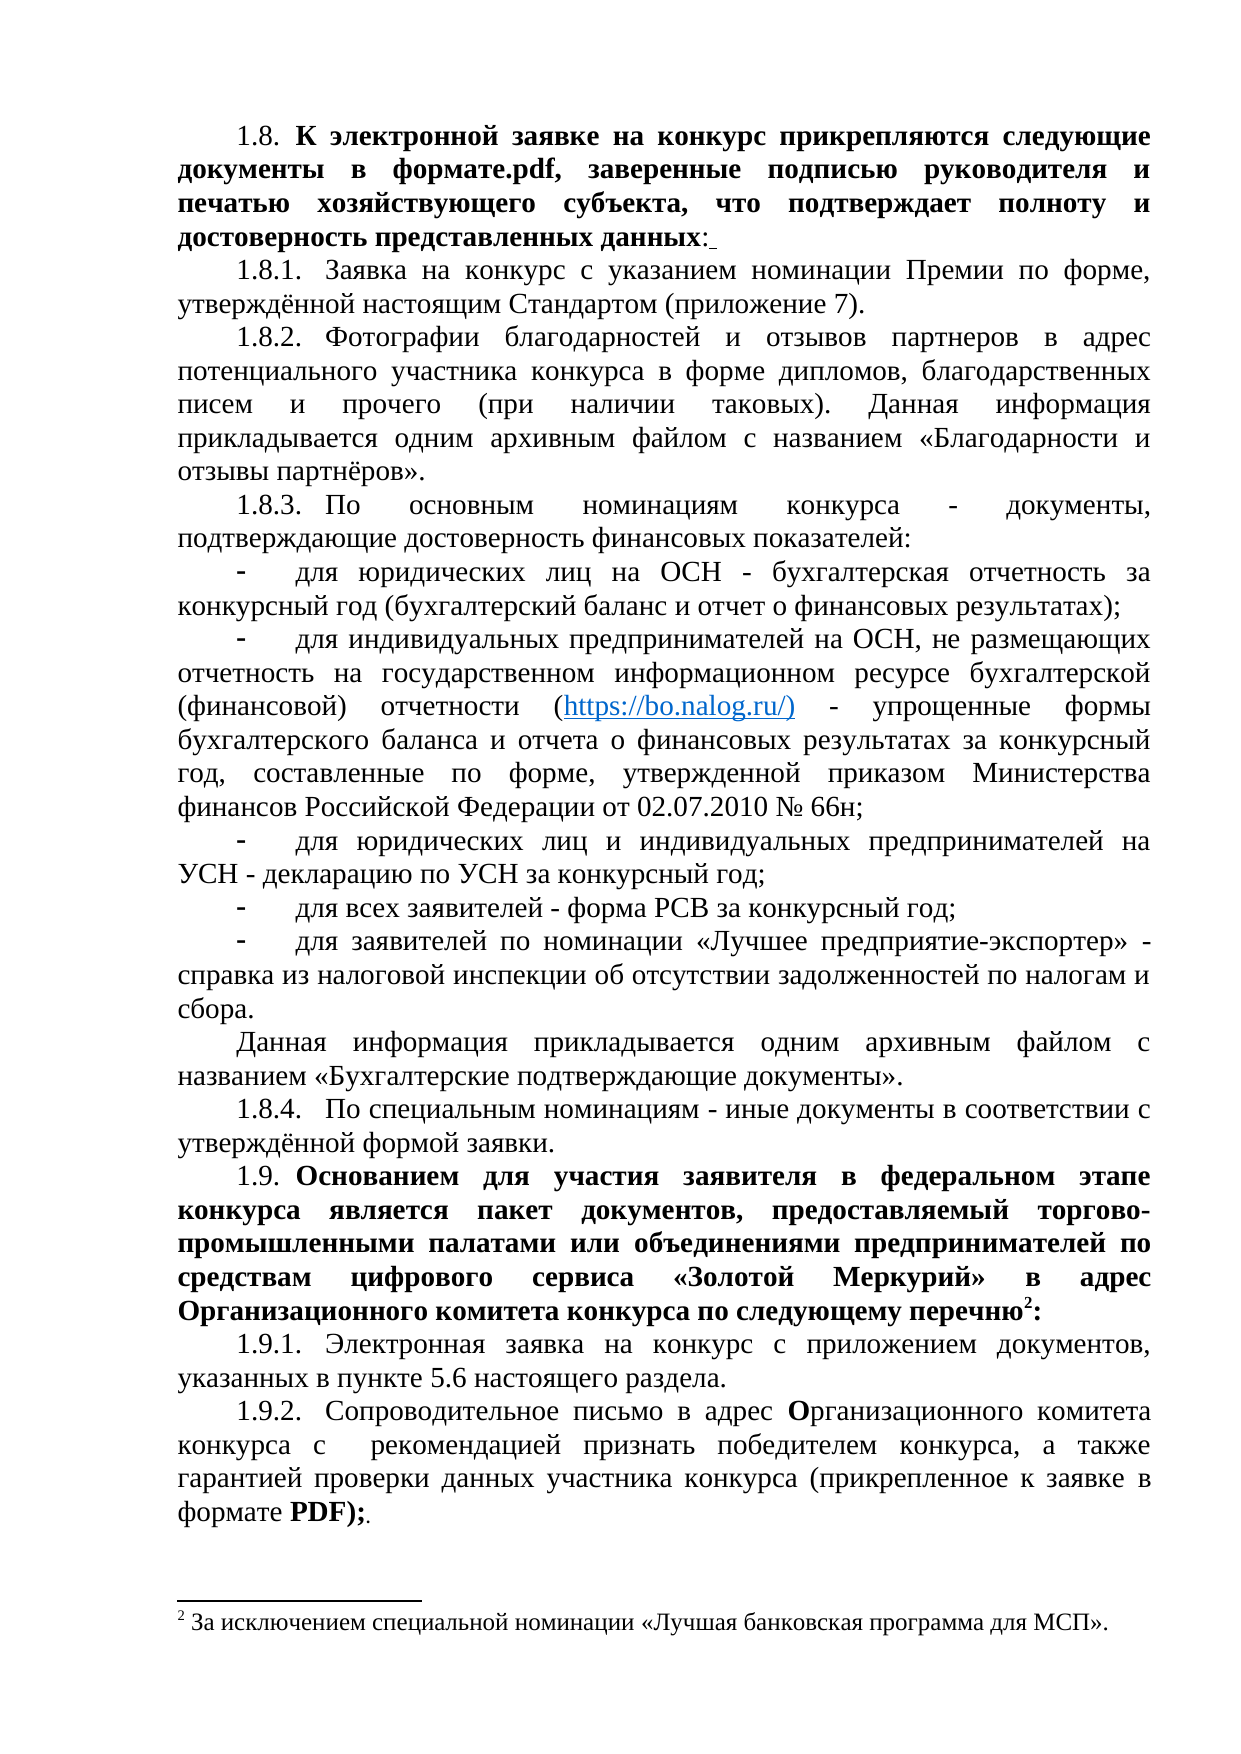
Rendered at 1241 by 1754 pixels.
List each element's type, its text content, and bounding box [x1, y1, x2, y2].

list Фотографии благодарностей и отзывов партнеров в адрес потенциального участника конкурса в форме дипломов, благодарственных писем и прочего (при наличии таковых). Данная информация прикладывается одним архивным файлом с названием «Благодарности и отзывы партнёров». [177, 319, 1151, 487]
list Электронная заявка на конкурс с приложением документов, указанных в пункте 5.6 настоящего раздела. [177, 1326, 1151, 1393]
list Основанием для участия заявителя в федеральном этапе конкурса является пакет документов, предоставляемый торгово-промышленными палатами или объединениями предпринимателей по средствам цифрового сервиса «Золотой Меркурий» в адрес Организационного комитета конкурса по следующему перечню: [177, 1158, 1151, 1326]
list Данная информация прикладывается одним архивным файлом с названием «Бухгалтерские подтверждающие документы». [177, 1024, 1151, 1091]
list По специальным номинациям - иные документы в соответствии с утверждённой формой заявки. [177, 1091, 1151, 1158]
list К электронной заявке на конкурс прикрепляются следующие документы в формате.pdf, заверенные подписью руководителя и печатью хозяйствующего субъекта, что подтверждает полноту и достоверность представленных данных: [177, 118, 1151, 252]
list для юридических лиц на ОСН - бухгалтерская отчетность за конкурсный год (бухгалтерский баланс и отчет о финансовых результатах); [177, 554, 1151, 621]
list Сопроводительное письмо в адрес Организационного комитета конкурса с рекомендацией признать победителем конкурса, а также гарантией проверки данных участника конкурса (прикрепленное к заявке в формате PDF);. [177, 1393, 1151, 1527]
list для всех заявителей - форма РСВ за конкурсный год; [177, 890, 1151, 923]
list По основным номинациям конкурса - документы, подтверждающие достоверность финансовых показателей: [177, 487, 1151, 554]
list Заявка на конкурс с указанием номинации Премии по форме, утверждённой настоящим Стандартом (приложение 7). [177, 252, 1151, 319]
list для заявителей по номинации «Лучшее предприятие-экспортер» - справка из налоговой инспекции об отсутствии задолженностей по налогам и сбора. [177, 923, 1151, 1024]
list для индивидуальных предпринимателей на ОСН, не размещающих отчетность на государственном информационном ресурсе бухгалтерской (финансовой) отчетности (https://bo.nalog.ru/) - упрощенные формы бухгалтерского баланса и отчета о финансовых результатах за конкурсный год, составленные по форме, утвержденной приказом Министерства финансов Российской Федерации от 02.07.2010 № 66н; [177, 621, 1151, 823]
list для юридических лиц и индивидуальных предпринимателей на УСН - декларацию по УСН за конкурсный год; [177, 823, 1151, 890]
